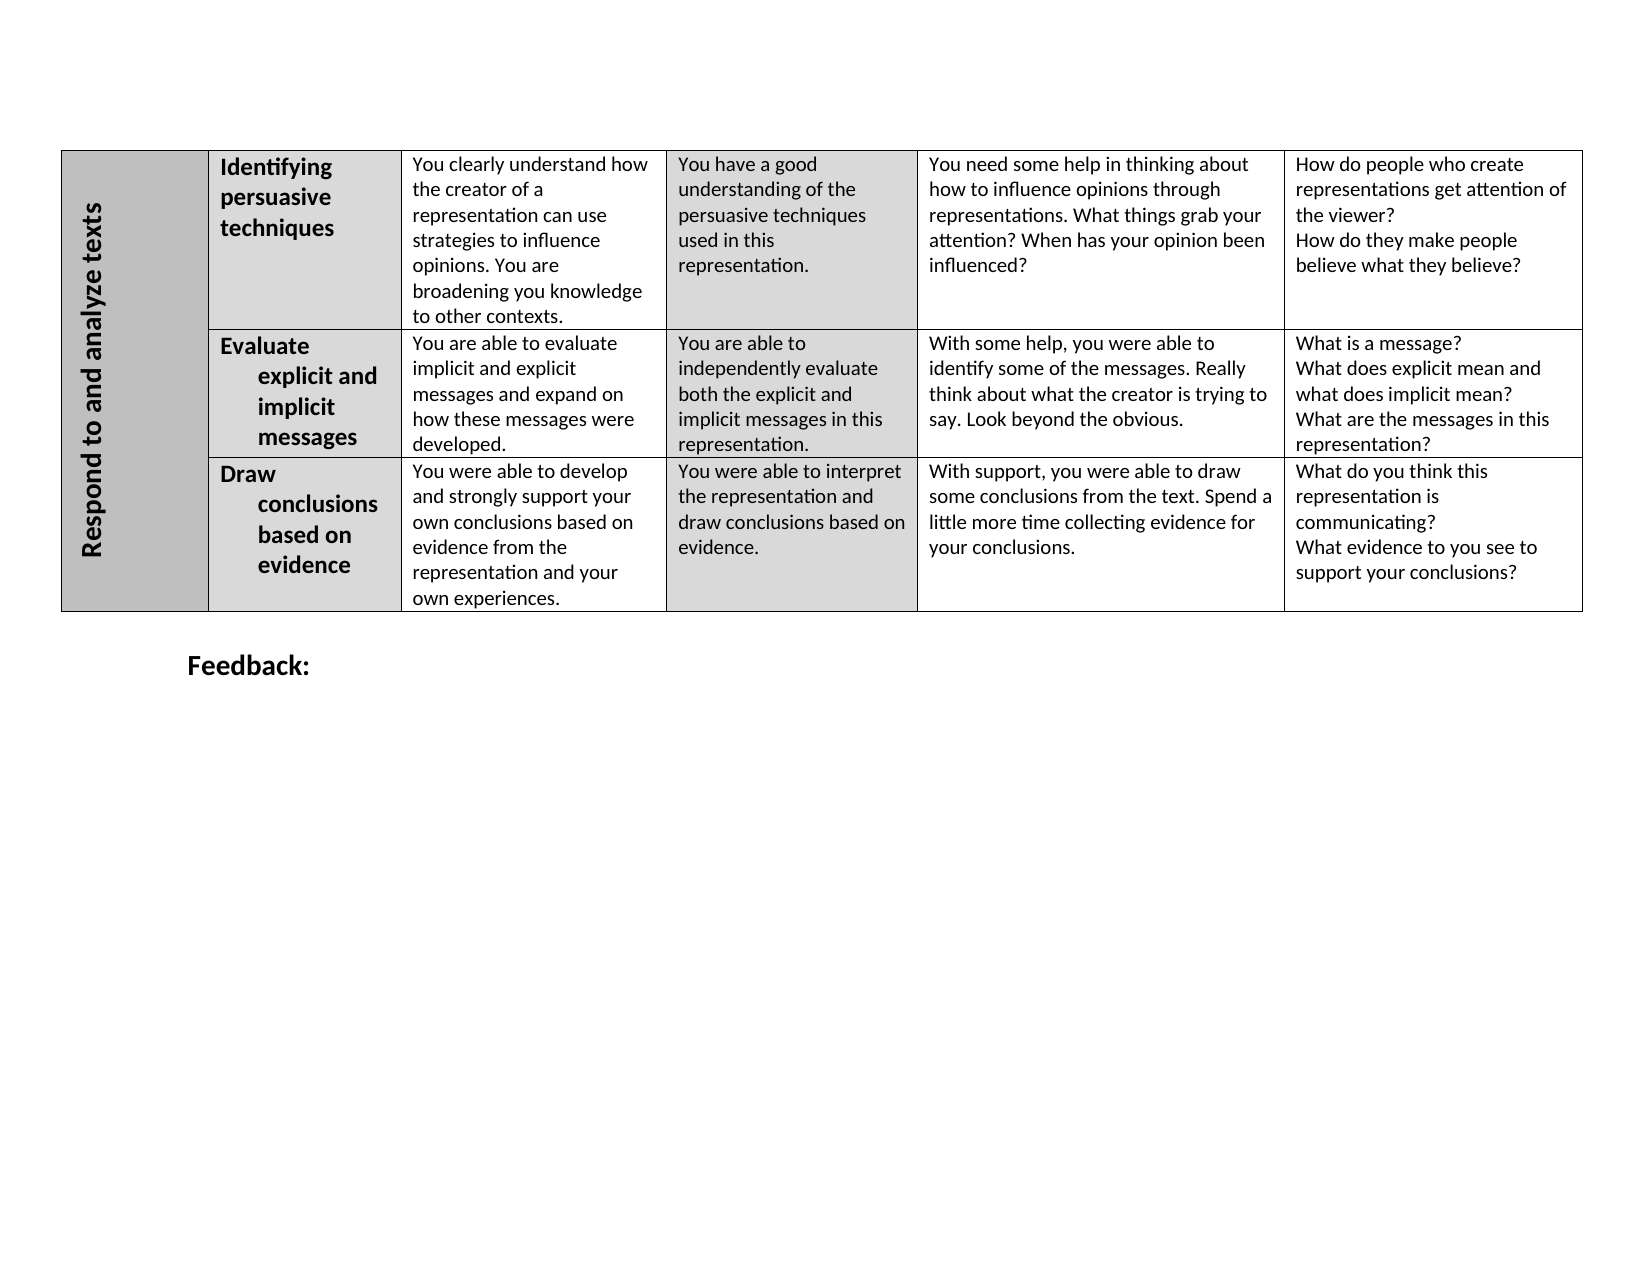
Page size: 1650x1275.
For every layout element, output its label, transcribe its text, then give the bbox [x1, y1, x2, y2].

table_cell Draw conclusions based on evidence [209, 458, 401, 611]
table_cell Identifying persuasive techniques [209, 151, 401, 329]
table_cell What do you think this representation is communicating? What evidence to you see to support your conclusions? [1285, 458, 1582, 611]
table_cell You were able to interpret the representation and draw conclusions based on evidence. [667, 458, 917, 611]
table_cell You were able to develop and strongly support your own conclusions based on evidence from the representation and your own experiences. [402, 458, 666, 611]
table_cell Evaluate explicit and implicit messages [209, 330, 401, 457]
table_cell You clearly understand how the creator of a representation can use strategies to influence opinions. You are broadening you knowledge to other contexts. [402, 151, 666, 329]
table_cell You need some help in thinking about how to influence opinions through representations. What things grab your attention? When has your opinion been influenced? [918, 151, 1284, 329]
table_cell With some help, you were able to identify some of the messages. Really think about what the creator is trying to say. Look beyond the obvious. [918, 330, 1284, 457]
table_cell You are able to evaluate implicit and explicit messages and expand on how these messages were developed. [402, 330, 666, 457]
table_cell You have a good understanding of the persuasive techniques used in this representation. [667, 151, 917, 329]
text Feedback: [187, 647, 1500, 683]
table_cell How do people who create representations get attention of the viewer? How do they make people believe what they believe? [1285, 151, 1582, 329]
table_cell With support, you were able to draw some conclusions from the text. Spend a little more time collecting evidence for your conclusions. [918, 458, 1284, 611]
table_cell Respond to and analyze texts [62, 151, 208, 611]
table_cell You are able to independently evaluate both the explicit and implicit messages in this representation. [667, 330, 917, 457]
table_cell What is a message? What does explicit mean and what does implicit mean? What are the messages in this representation? [1285, 330, 1582, 457]
